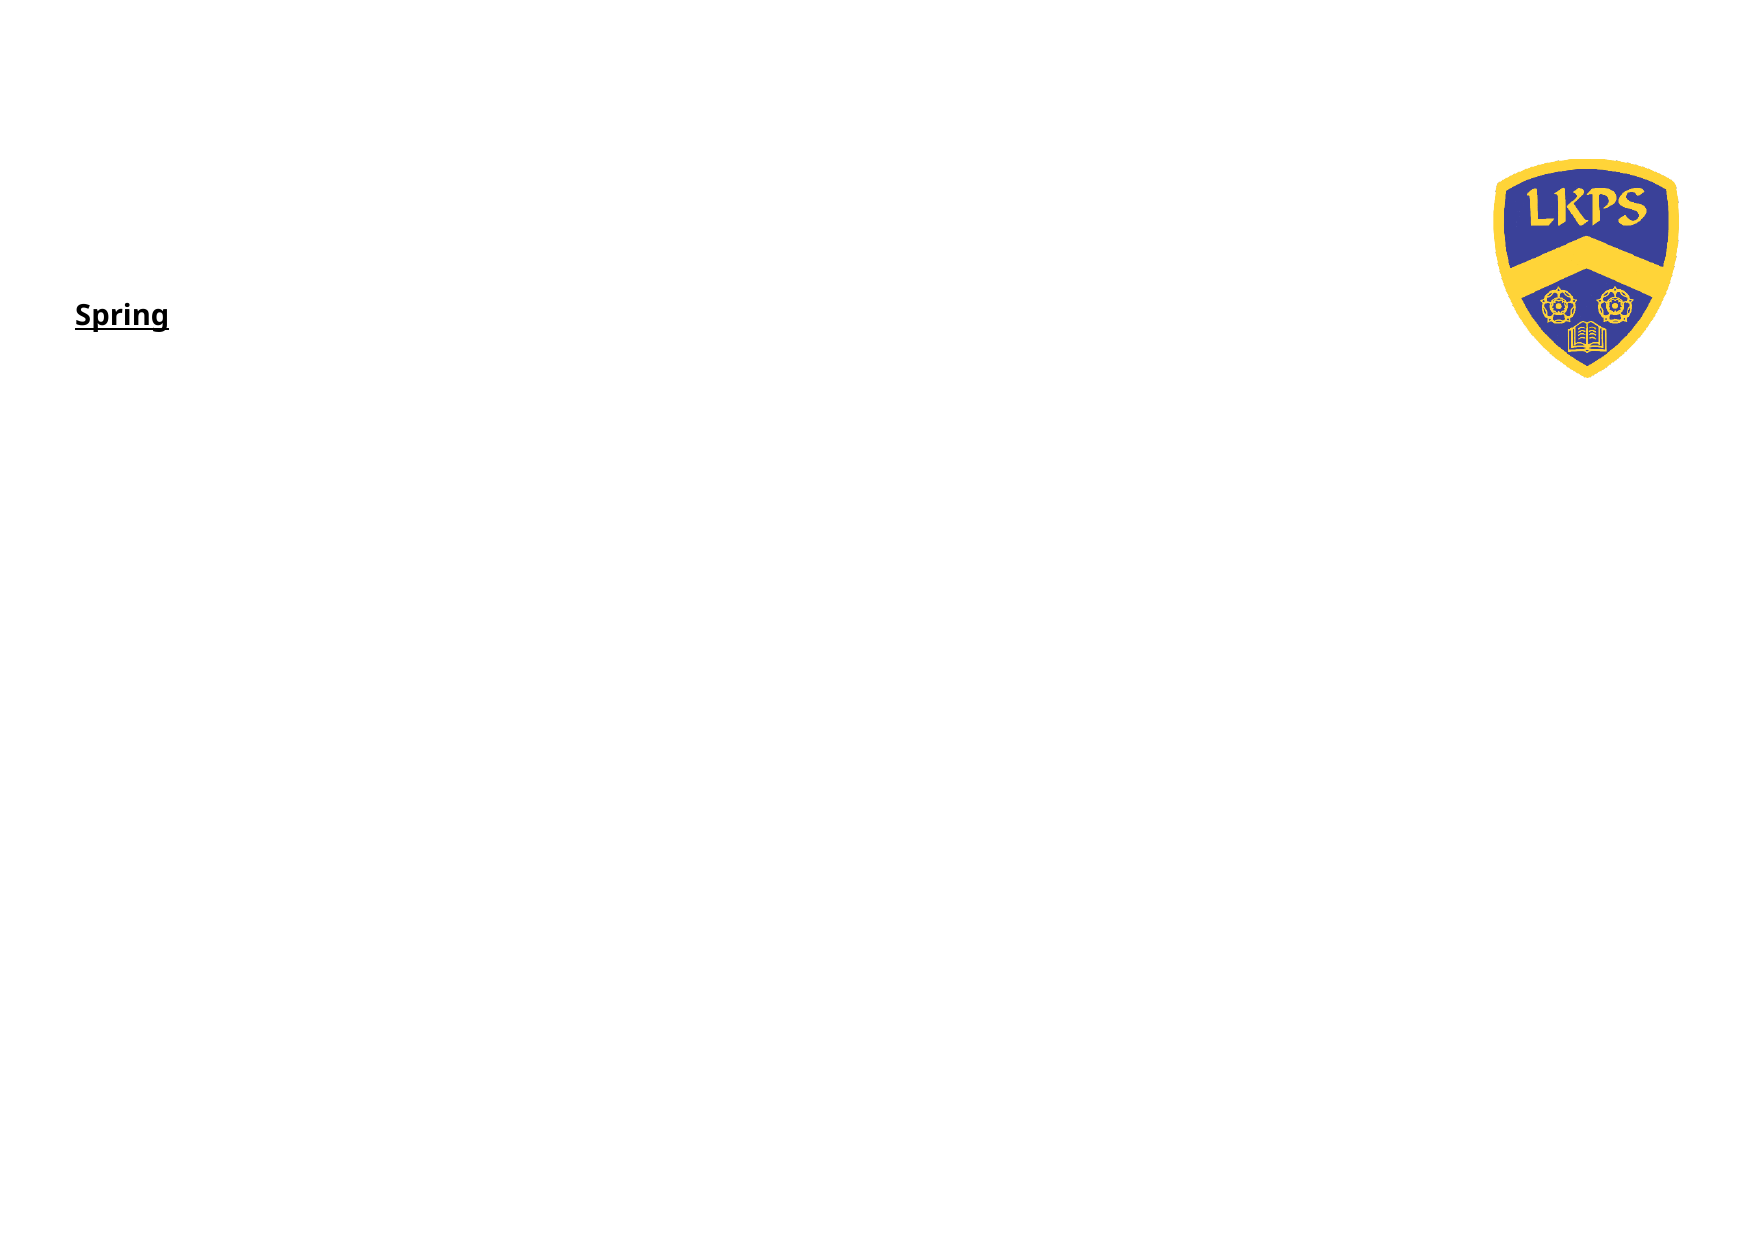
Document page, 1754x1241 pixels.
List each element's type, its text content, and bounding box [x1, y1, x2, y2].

picture [1493, 159, 1679, 378]
text Spring [75, 294, 1493, 334]
